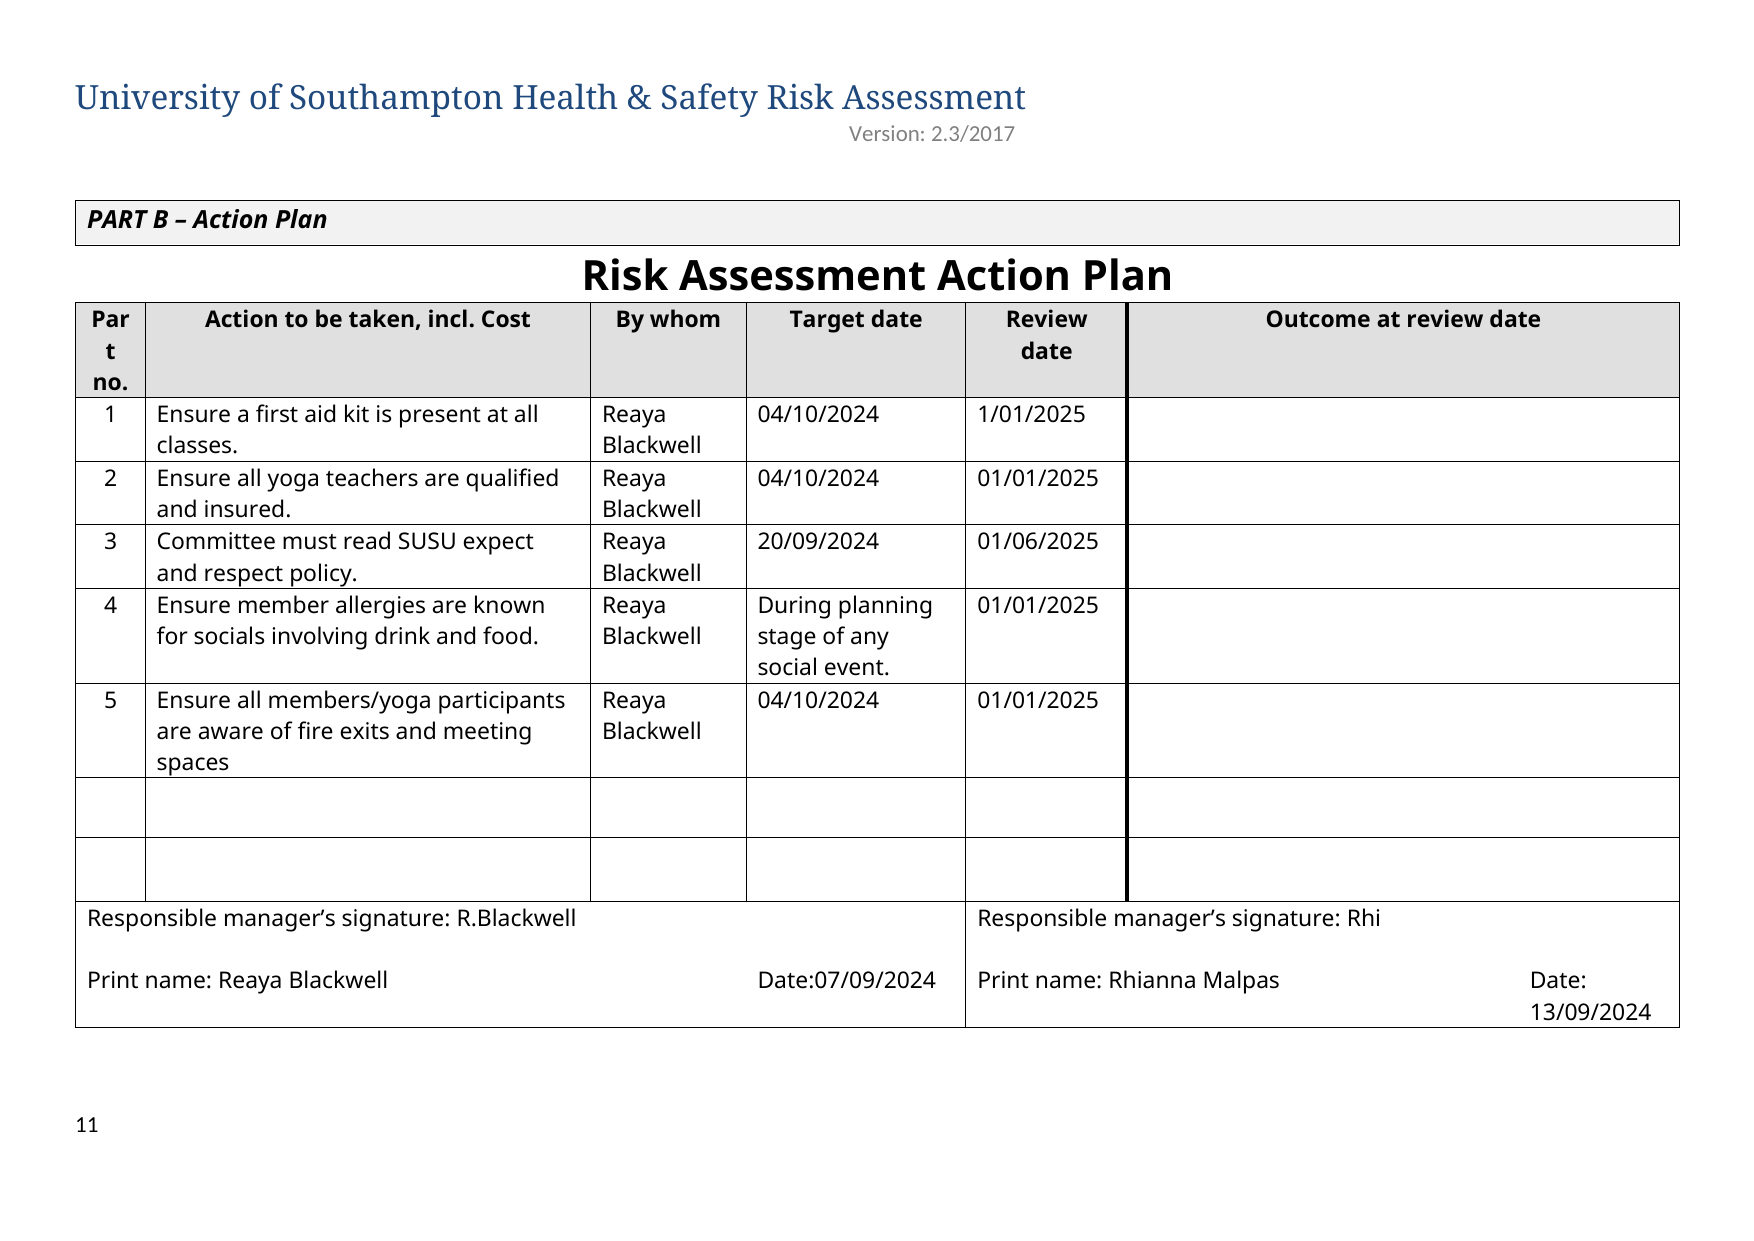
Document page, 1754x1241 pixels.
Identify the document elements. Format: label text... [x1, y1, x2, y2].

table_cell 20/09/2024 [747, 525, 965, 588]
table_cell 01/01/2025 [966, 684, 1125, 777]
table_cell Ensure member allergies are known for socials involving drink and food. [146, 589, 590, 682]
table_cell [1129, 398, 1679, 461]
table_cell [966, 838, 1125, 901]
table_cell 2 [76, 462, 145, 524]
table_cell Responsible manager’s signature: R.Blackwell [76, 902, 965, 964]
table_cell 01/01/2025 [966, 589, 1125, 682]
table_cell [1129, 838, 1679, 901]
table_cell [1129, 525, 1679, 588]
table_cell Risk Assessment Action Plan [76, 246, 1679, 302]
table_cell 04/10/2024 [747, 462, 965, 524]
table_cell [1129, 462, 1679, 524]
table_cell [1129, 778, 1679, 837]
table_cell Print name: Reaya Blackwell [76, 964, 746, 1027]
table_cell [591, 838, 746, 901]
table_cell [966, 778, 1125, 837]
table_cell Committee must read SUSU expect and respect policy. [146, 525, 590, 588]
table_cell [1129, 684, 1679, 777]
table_cell Review date [966, 303, 1125, 397]
table_cell [747, 838, 965, 901]
table_header PART B – Action Plan [76, 201, 1679, 244]
table_cell 4 [76, 589, 145, 682]
table_cell [747, 778, 965, 837]
table_cell Part no. [76, 303, 145, 397]
table_cell [591, 778, 746, 837]
table_cell Action to be taken, incl. Cost [146, 303, 590, 397]
table_cell Ensure a first aid kit is present at all classes. [146, 398, 590, 461]
table_cell Responsible manager’s signature: Rhi [966, 902, 1679, 964]
table_cell 01/06/2025 [966, 525, 1125, 588]
table_cell Reaya Blackwell [591, 525, 746, 588]
table_cell 1/01/2025 [966, 398, 1125, 461]
table_cell Date: 13/09/2024 [1518, 964, 1679, 1027]
table_cell Print name: Rhianna Malpas [966, 964, 1518, 1027]
table_cell 1 [76, 398, 145, 461]
table_cell 5 [76, 684, 145, 777]
table_cell Reaya Blackwell [591, 462, 746, 524]
table_cell Target date [747, 303, 965, 397]
table_cell [76, 838, 145, 901]
table_cell 3 [76, 525, 145, 588]
table_cell Outcome at review date [1129, 303, 1679, 397]
table_cell [76, 778, 145, 837]
table_cell Ensure all members/yoga participants are aware of fire exits and meeting spaces [146, 684, 590, 777]
table_cell [1129, 589, 1679, 682]
table_cell Reaya Blackwell [591, 398, 746, 461]
table_cell 04/10/2024 [747, 684, 965, 777]
table_cell [146, 778, 590, 837]
table_cell 01/01/2025 [966, 462, 1125, 524]
table_cell [146, 838, 590, 901]
table_cell During planning stage of any social event. [747, 589, 965, 682]
table_cell Reaya Blackwell [591, 589, 746, 682]
table_cell Date:07/09/2024 [746, 964, 965, 1027]
table_cell Ensure all yoga teachers are qualified and insured. [146, 462, 590, 524]
table_cell 04/10/2024 [747, 398, 965, 461]
table_cell By whom [591, 303, 746, 397]
table_cell Reaya Blackwell [591, 684, 746, 777]
